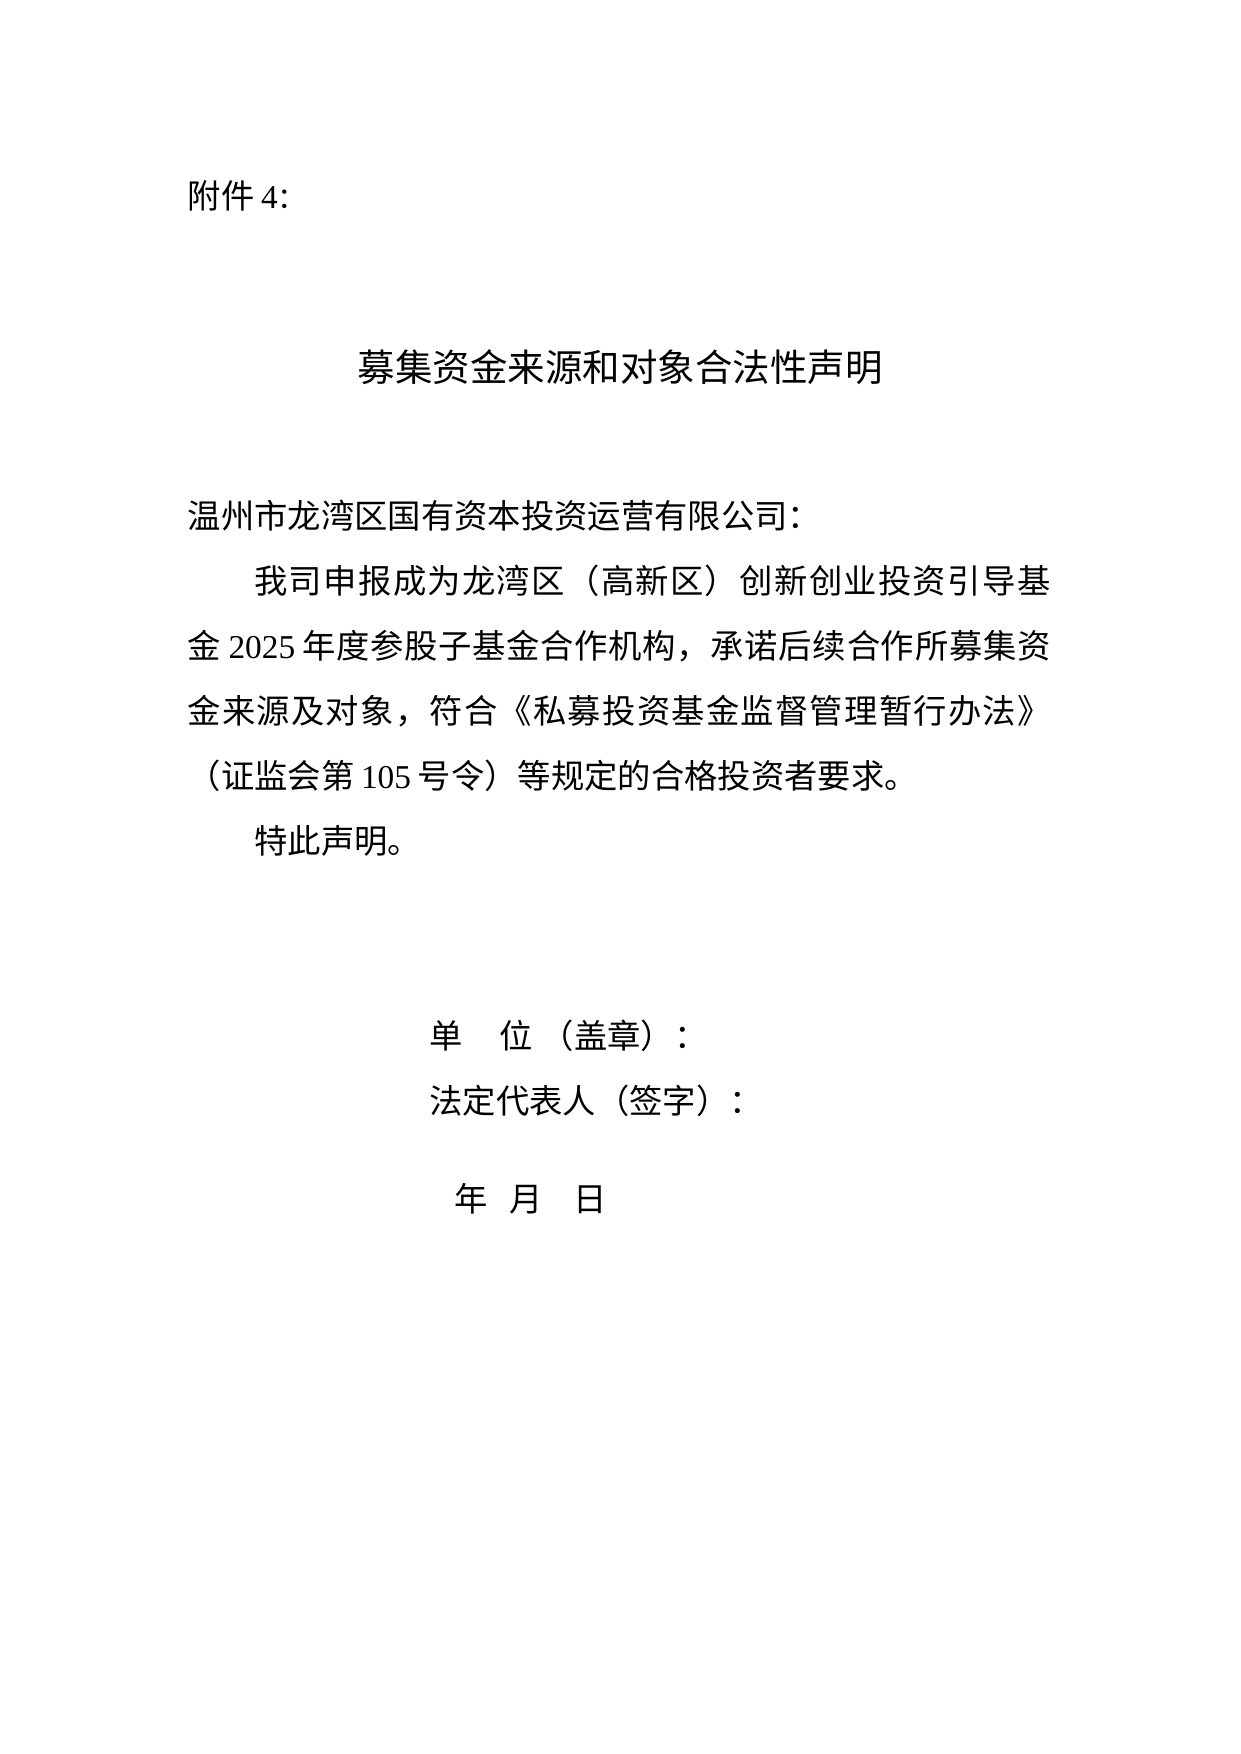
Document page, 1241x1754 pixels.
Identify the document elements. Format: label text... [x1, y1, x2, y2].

text 募集资金来源和对象合法性声明 [187, 333, 1053, 398]
text 单 位 （盖章）： [187, 1002, 1053, 1067]
text 附件4： [187, 162, 1053, 227]
text 温州市龙湾区国有资本投资运营有限公司： [187, 482, 1053, 547]
text 法定代表人（签字）： [187, 1067, 1053, 1132]
text 年 月 日 [187, 1164, 1053, 1229]
text 特此声明。 [187, 807, 1053, 872]
text 我司申报成为龙湾区（高新区）创新创业投资引导基金2025年度参股子基金合作机构，承诺后续合作所募集资金来源及对象，符合《私募投资基金监督管理暂行办法》（证监会第105号令）等规定的合格投资者要求。 [187, 547, 1053, 807]
